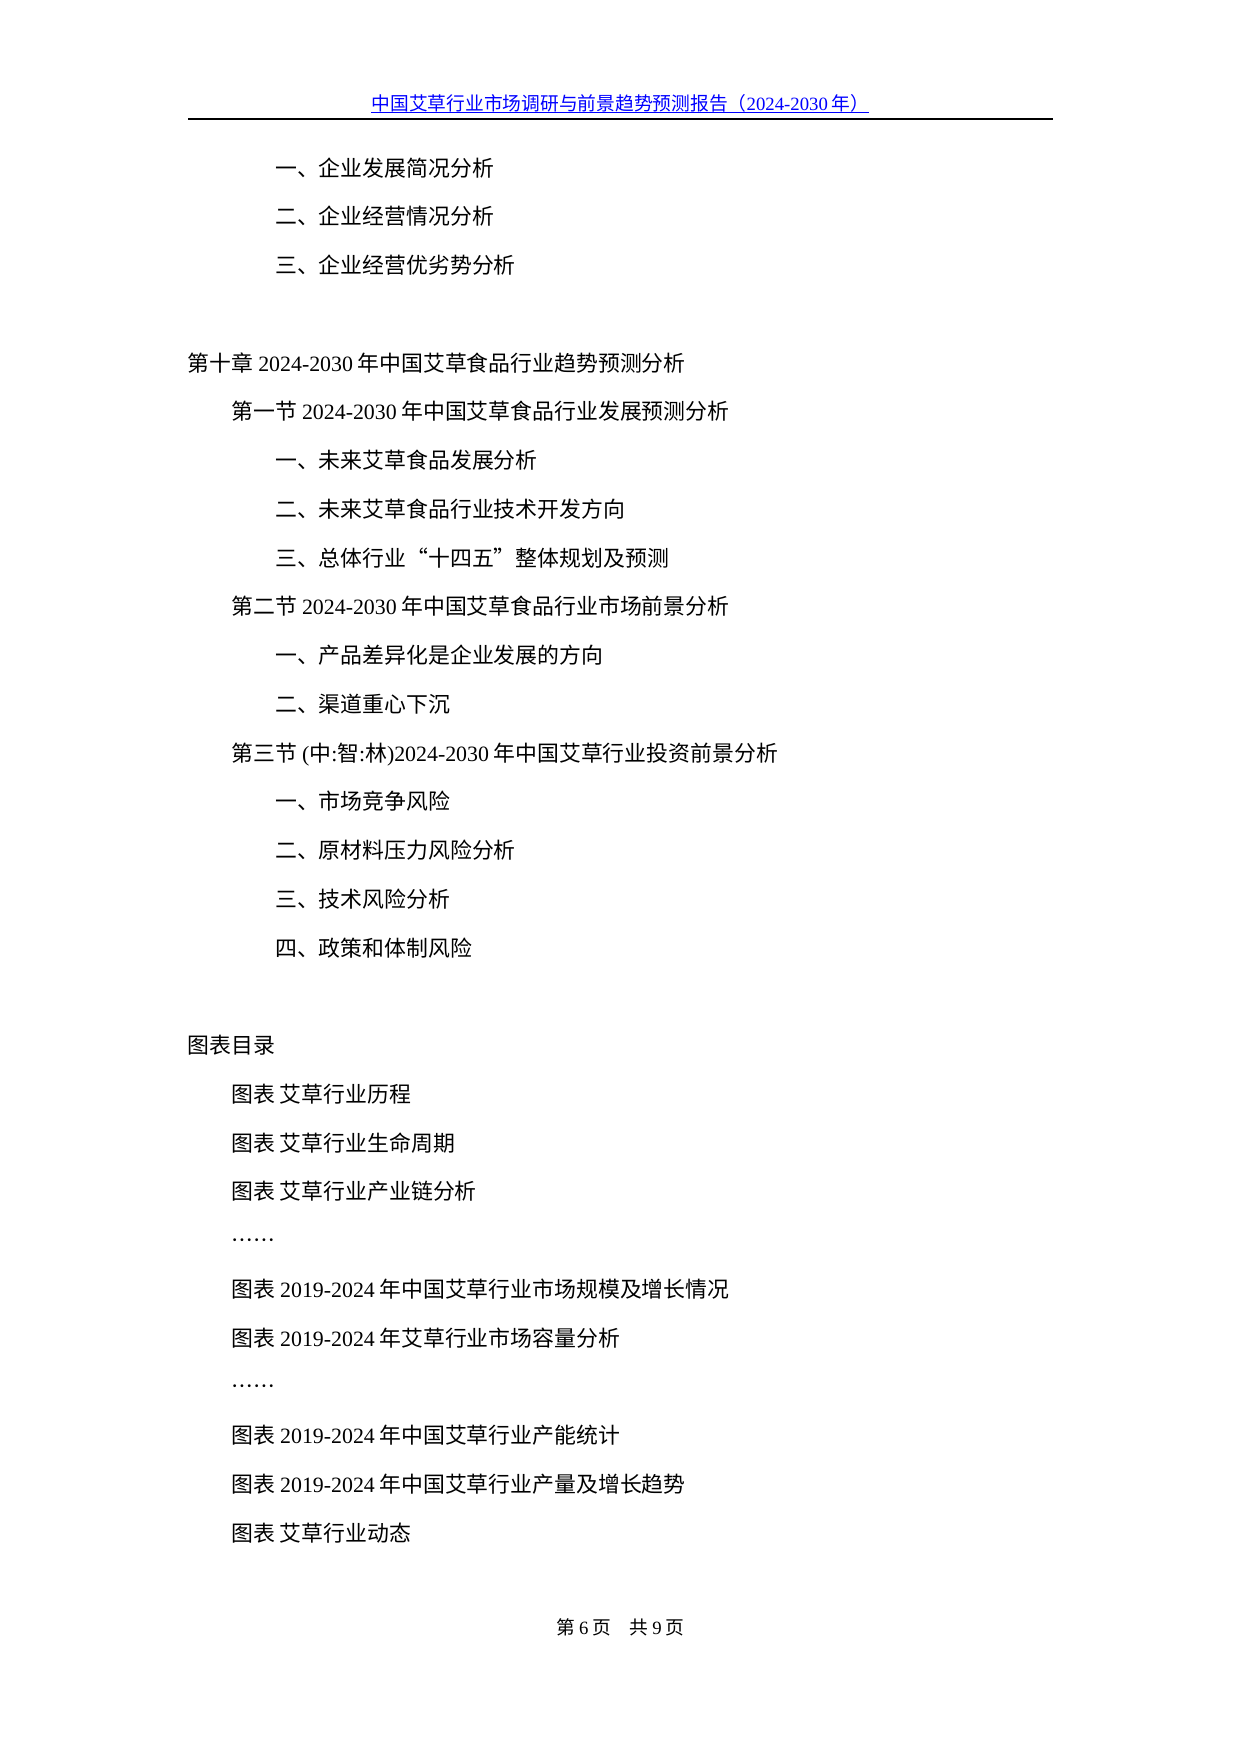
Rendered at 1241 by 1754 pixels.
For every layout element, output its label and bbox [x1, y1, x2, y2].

text [187, 150, 1053, 1548]
